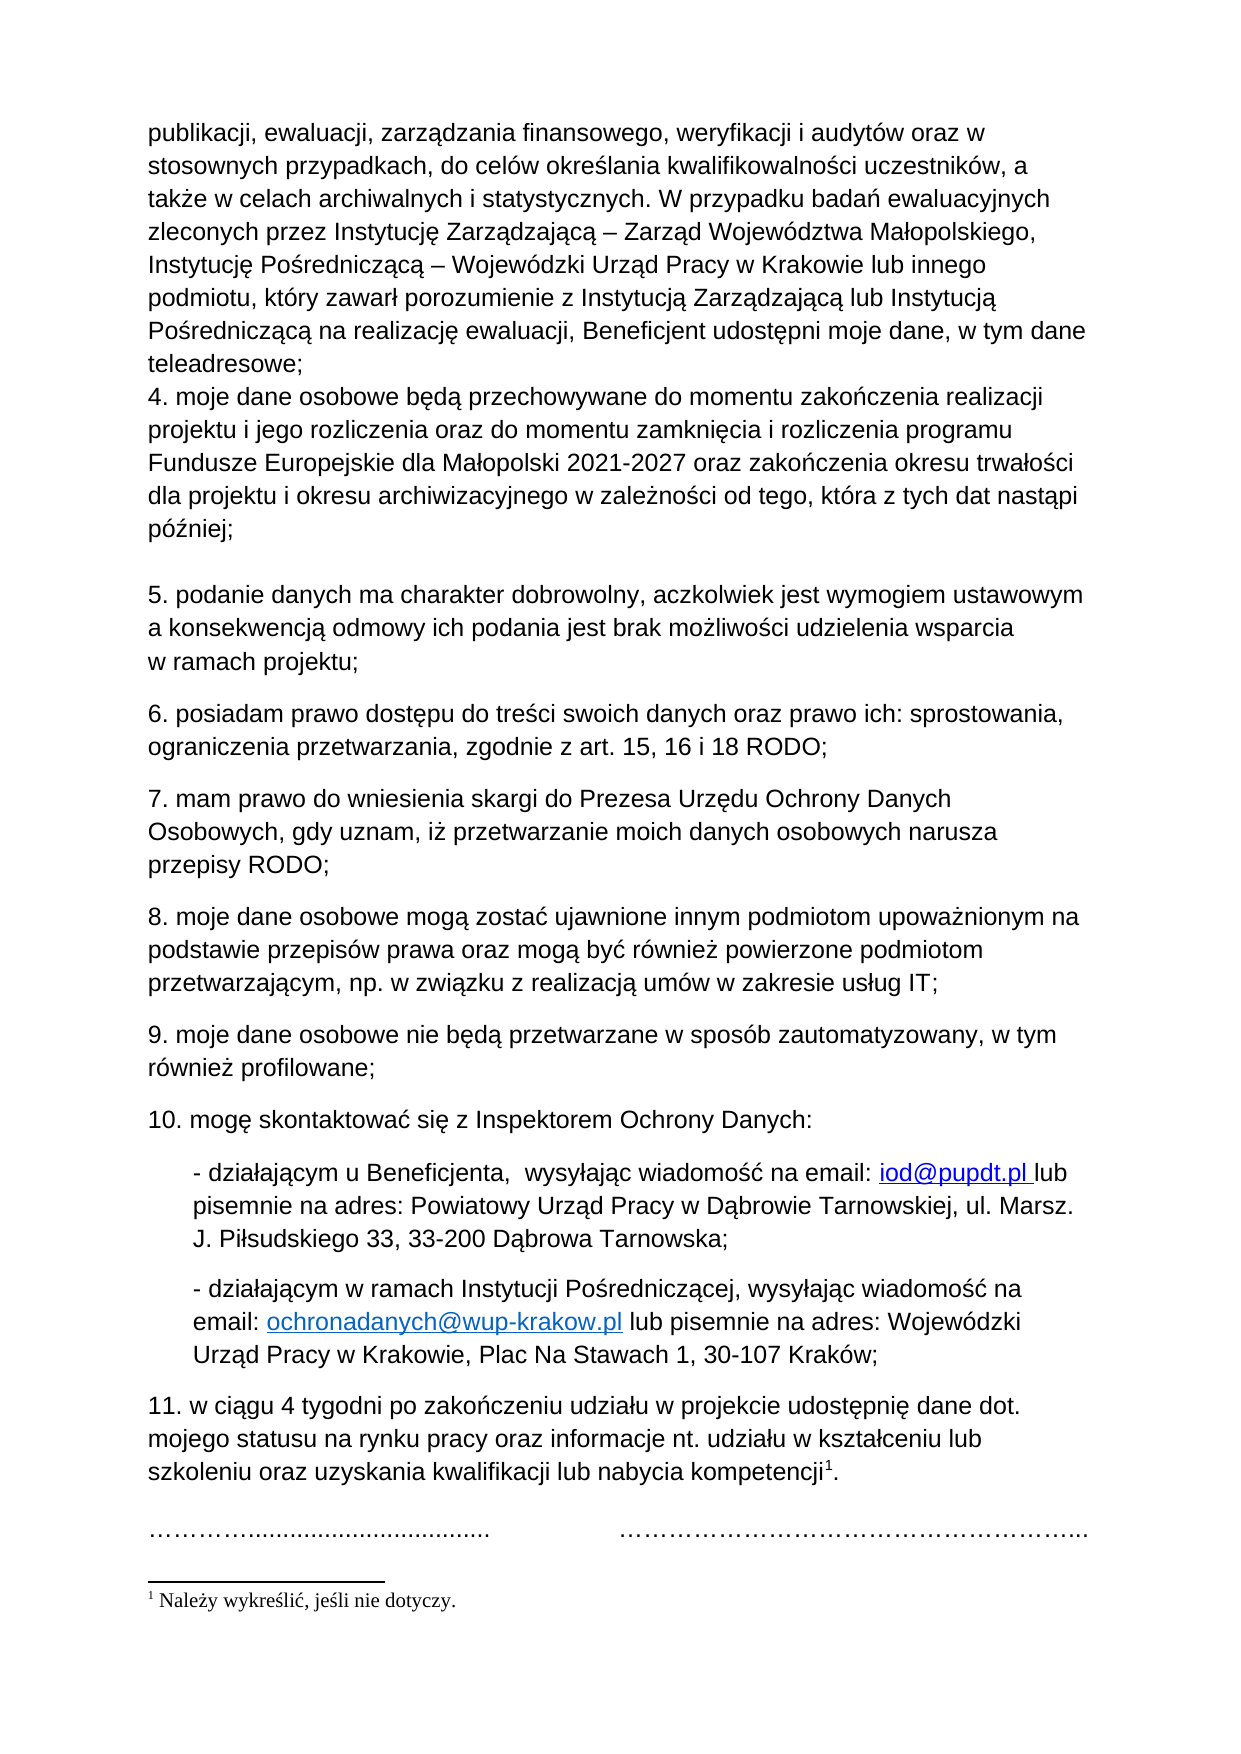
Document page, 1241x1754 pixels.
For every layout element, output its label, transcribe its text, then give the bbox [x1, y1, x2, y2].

text 9. moje dane osobowe nie będą przetwarzane w sposób zautomatyzowany, w tym również profilowane; [148, 1020, 1092, 1082]
text 8. moje dane osobowe mogą zostać ujawnione innym podmiotom upoważnionym na podstawie przepisów prawa oraz mogą być również powierzone podmiotom przetwarzającym, np. w związku z realizacją umów w zakresie usług IT; [148, 902, 1092, 997]
text - działającym u Beneficjenta, wysyłając wiadomość na email: iod@pupdt.pl lub pisemnie na adres: Powiatowy Urząd Pracy w Dąbrowie Tarnowskiej, ul. Marsz. J. Piłsudskiego 33, 33-200 Dąbrowa Tarnowska; [193, 1158, 1085, 1252]
text 11. w ciągu 4 tygodni po zakończeniu udziału w projekcie udostępnię dane dot. mojego statusu na rynku pracy oraz informacje nt. udziału w kształceniu lub szkoleniu oraz uzyskania kwalifikacji lub nabycia kompetencji. [148, 1391, 1092, 1485]
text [148, 118, 1092, 378]
text - działającym w ramach Instytucji Pośredniczącej, wysyłając wiadomość na email: ochronadanych@wup-krakow.pl lub pisemnie na adres: Wojewódzki Urząd Pracy w Krakowie, Plac Na Stawach 1, 30-107 Kraków; [193, 1274, 1085, 1369]
text 4. moje dane osobowe będą przechowywane do momentu zakończenia realizacji projektu i jego rozliczenia oraz do momentu zamknięcia i rozliczenia programu Fundusze Europejskie dla Małopolski 2021-2027 oraz zakończenia okresu trwałości dla projektu i okresu archiwizacyjnego w zależności od tego, która z tych dat nastąpi później; [148, 382, 1092, 543]
text 7. mam prawo do wniesienia skargi do Prezesa Urzędu Ochrony Danych Osobowych, gdy uznam, iż przetwarzanie moich danych osobowych narusza przepisy RODO; [148, 784, 1092, 879]
text 10. mogę skontaktować się z Inspektorem Ochrony Danych: [148, 1106, 1092, 1134]
text …………................................... ………………………………………………... [148, 1514, 1092, 1542]
text 5. podanie danych ma charakter dobrowolny, aczkolwiek jest wymogiem ustawowym a konsekwencją odmowy ich podania jest brak możliwości udzielenia wsparcia w ramach projektu; [148, 580, 1092, 675]
text 6. posiadam prawo dostępu do treści swoich danych oraz prawo ich: sprostowania, ograniczenia przetwarzania, zgodnie z art. 15, 16 i 18 RODO; [148, 699, 1092, 760]
